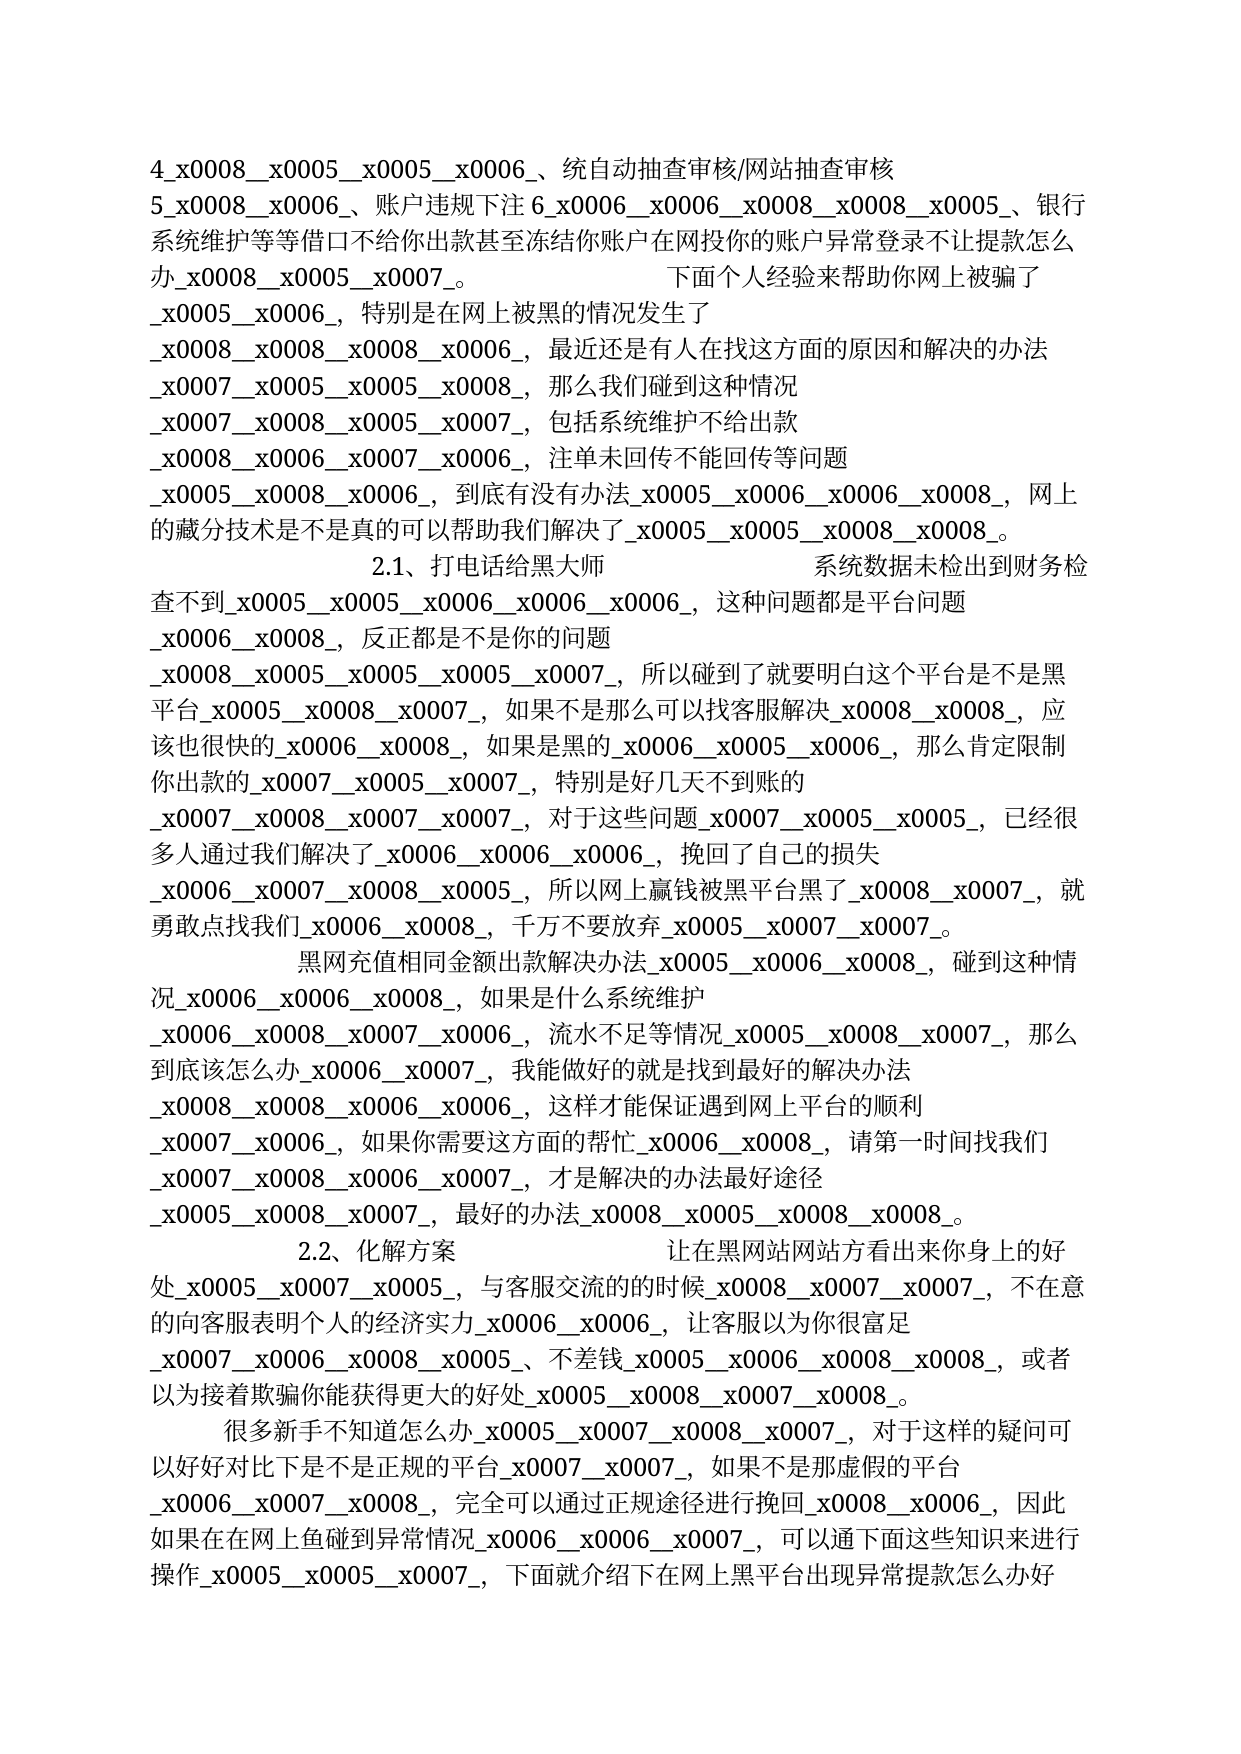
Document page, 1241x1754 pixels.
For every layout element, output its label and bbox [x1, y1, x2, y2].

text [150, 150, 1090, 1592]
